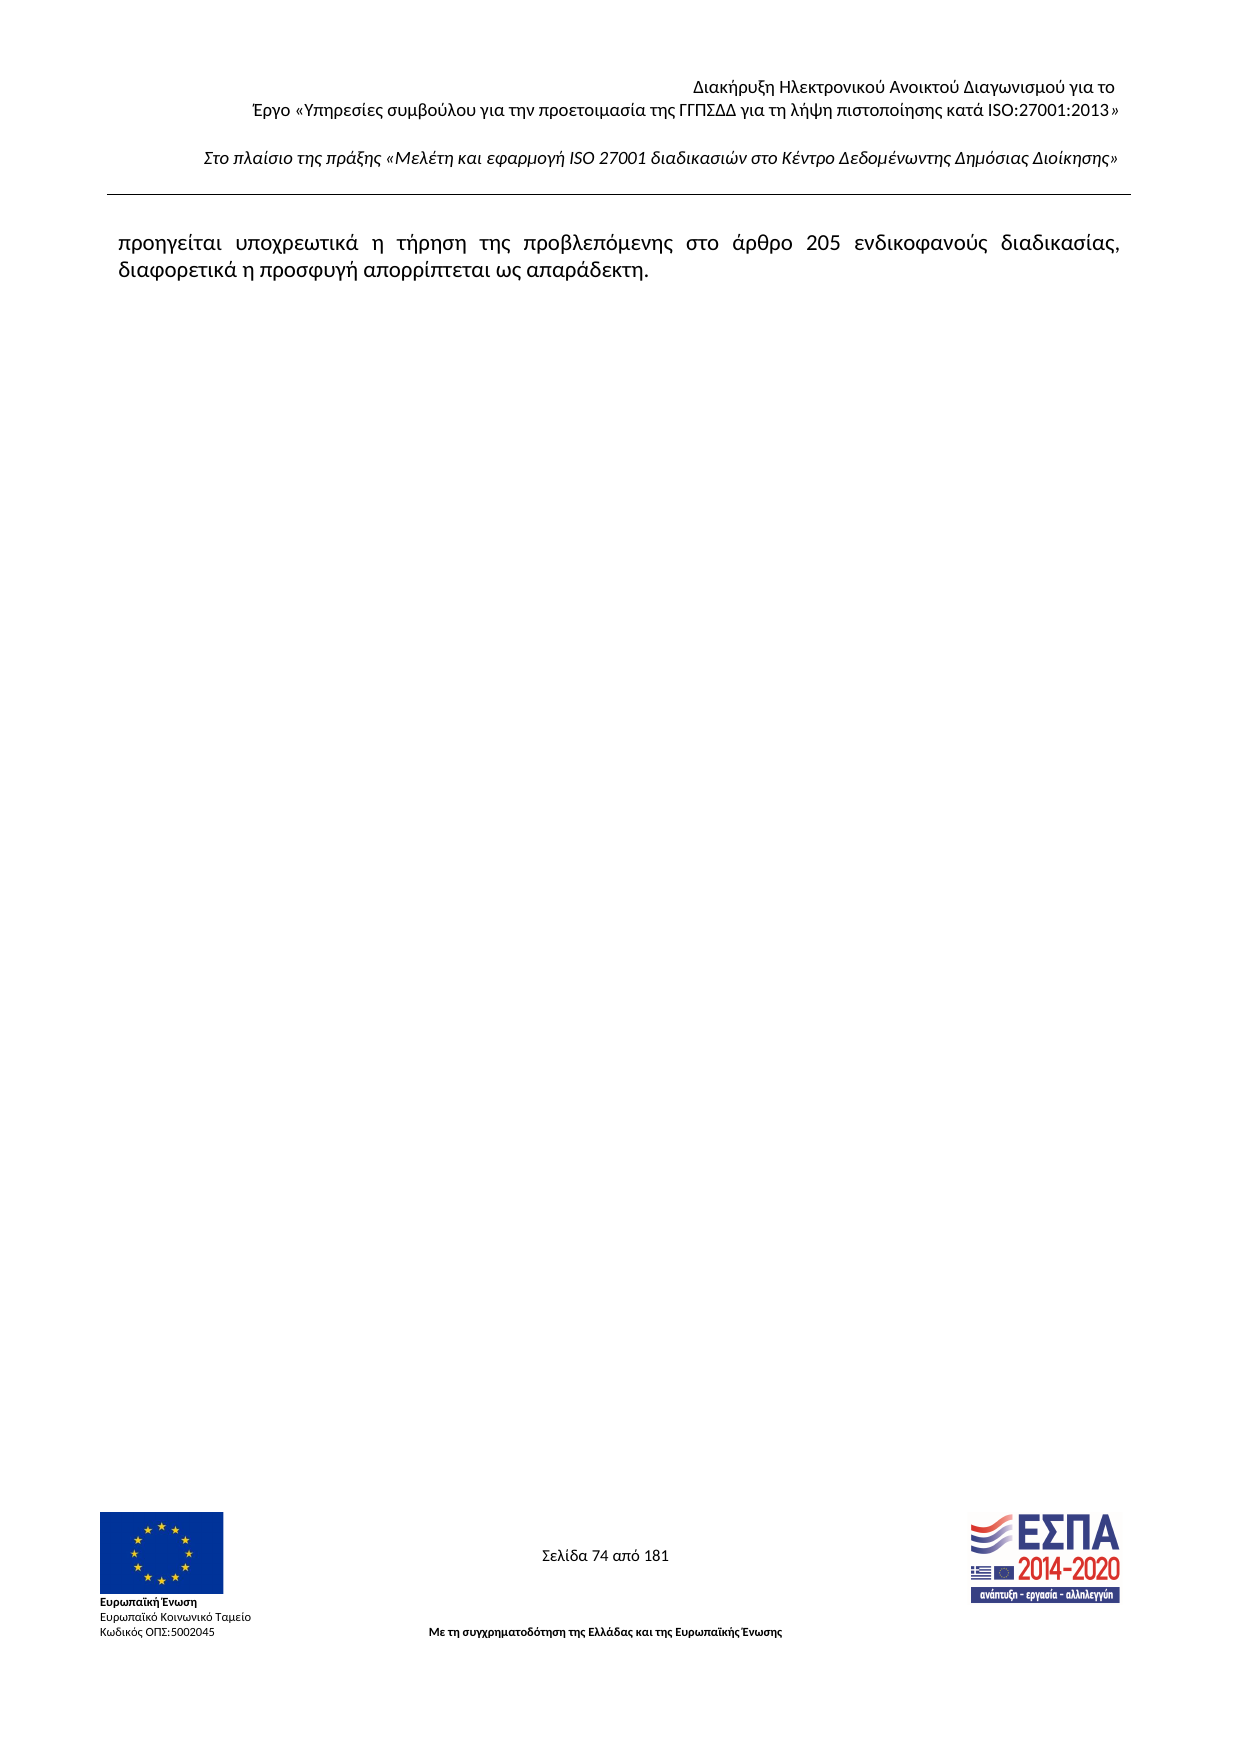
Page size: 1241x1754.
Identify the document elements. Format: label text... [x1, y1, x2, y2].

picture [967, 1512, 1123, 1605]
